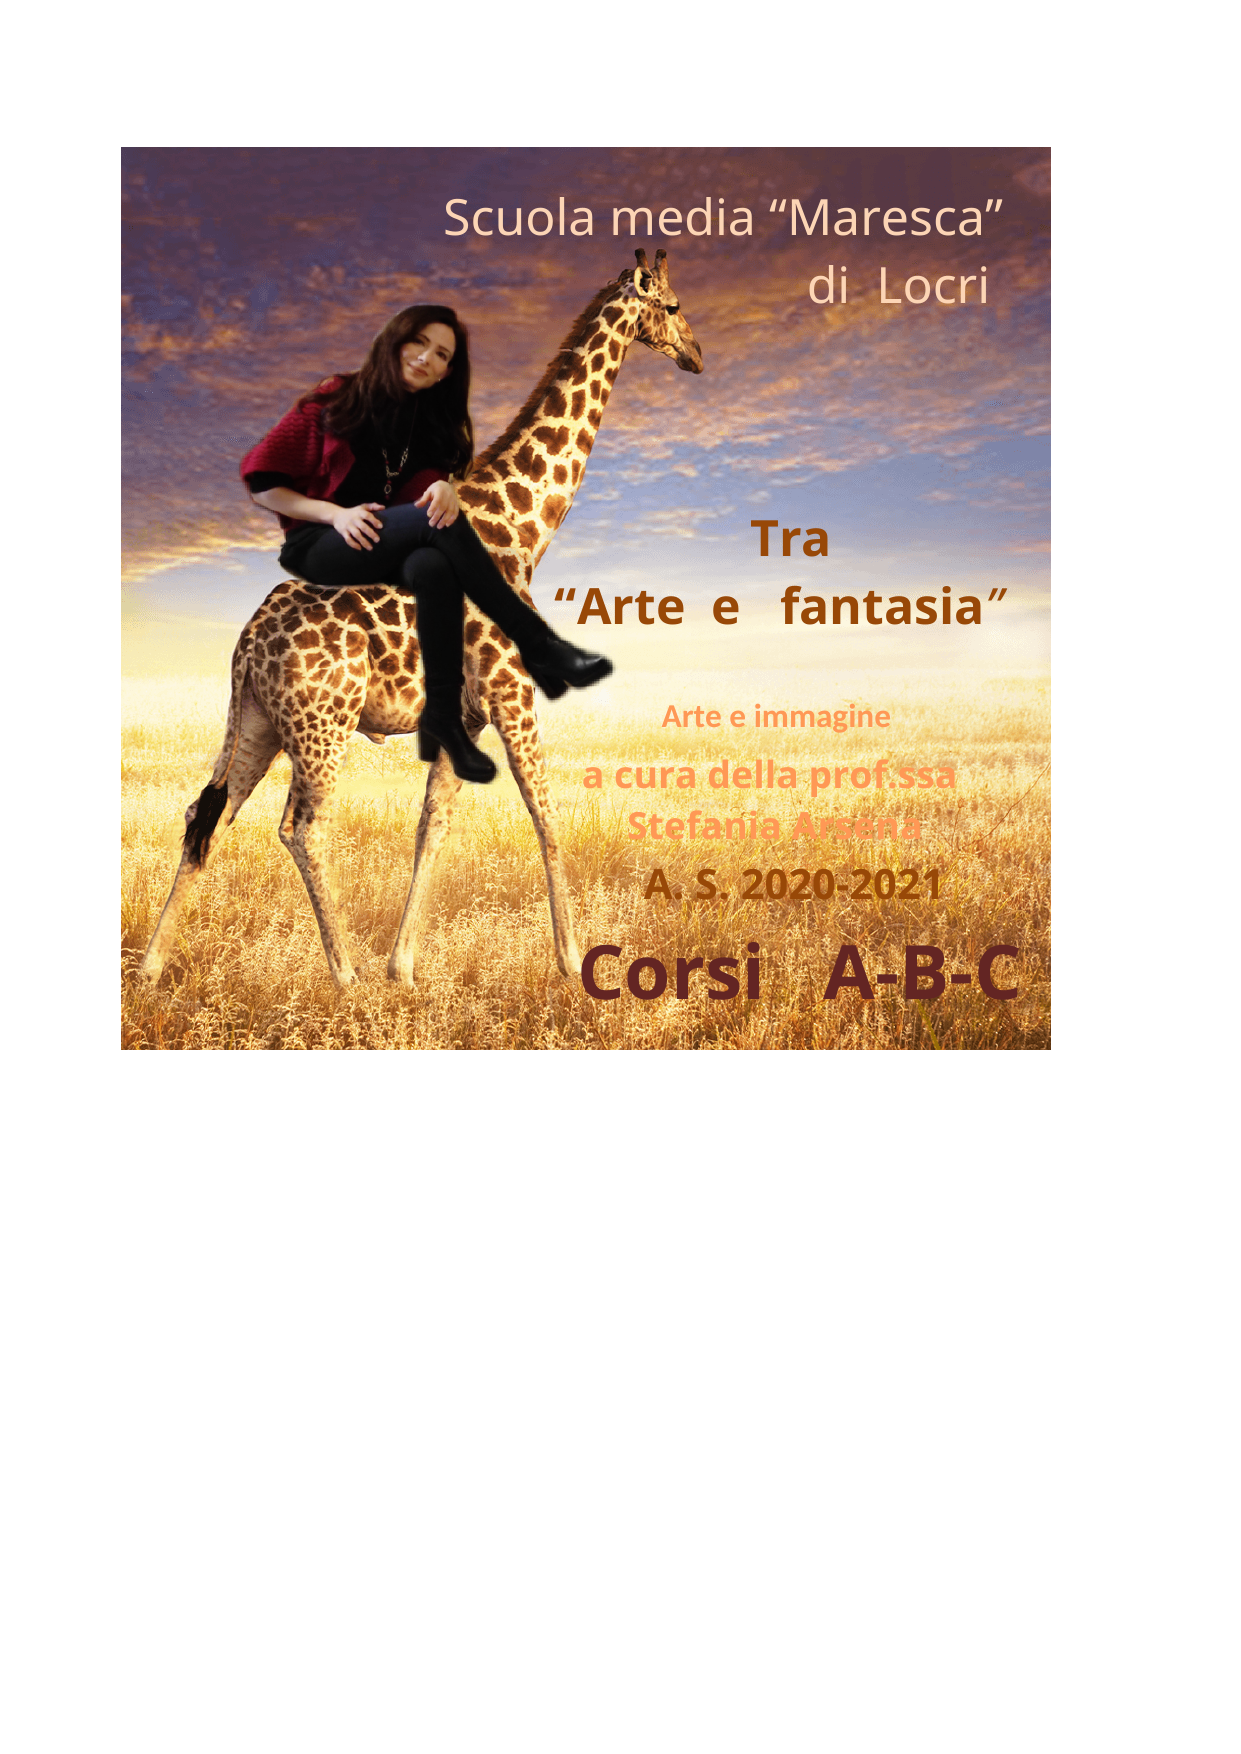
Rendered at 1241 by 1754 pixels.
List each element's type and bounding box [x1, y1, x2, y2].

picture [121, 147, 1051, 1050]
